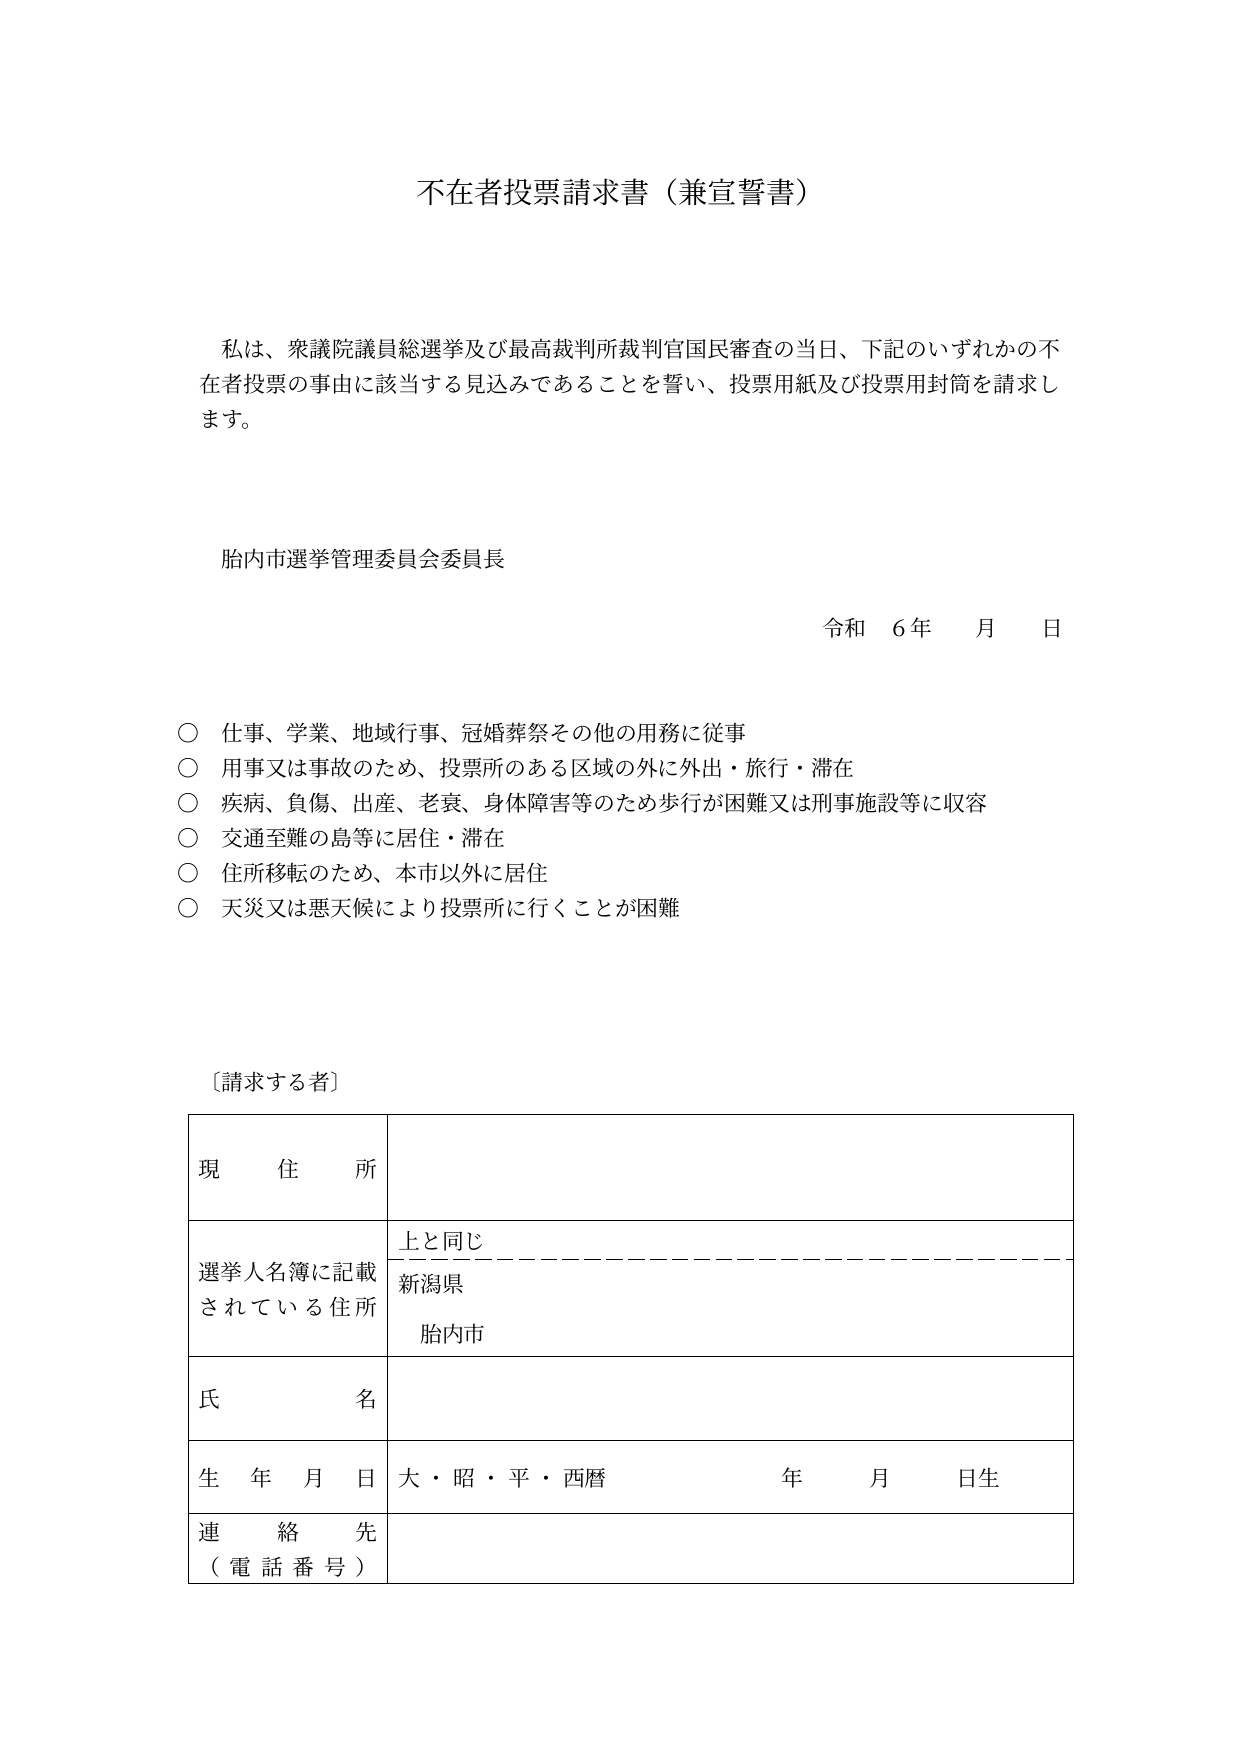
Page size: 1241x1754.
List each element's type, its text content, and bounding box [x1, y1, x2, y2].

table_header [388, 1115, 1073, 1220]
table_header 現住所 [189, 1115, 387, 1220]
table_cell [388, 1357, 1073, 1440]
table_cell 大 ・ 昭 ・ 平 ・ 西暦 年 月 日生 [388, 1441, 1073, 1512]
text 令和 ６年 月 日 [177, 610, 1063, 645]
table_cell 生年月日 [189, 1441, 387, 1512]
text 〇 天災又は悪天候により投票所に行くことが困難 [177, 889, 1063, 924]
text 私は、衆議院議員総選挙及び最高裁判所裁判官国民審査の当日、下記のいずれかの不在者投票の事由に該当する見込みであることを誓い、投票用紙及び投票用封筒を請求します。 [177, 331, 1063, 435]
text 不在者投票請求書（兼宣誓書） [177, 156, 1063, 226]
text 〔請求する者〕 [177, 1063, 1063, 1098]
table_cell 新潟県 胎内市 [388, 1259, 1073, 1356]
table_cell [388, 1514, 1073, 1583]
text 〇 交通至難の島等に居住・滞在 [177, 819, 1063, 854]
table_cell 選挙人名簿に記載されている住所 [189, 1221, 387, 1356]
table_cell 連絡先 （電話番号） [189, 1514, 387, 1583]
text 〇 用事又は事故のため、投票所のある区域の外に外出・旅行・滞在 [177, 749, 1063, 784]
text 胎内市選挙管理委員会委員長 [177, 540, 1063, 575]
text 〇 疾病、負傷、出産、老衰、身体障害等のため歩行が困難又は刑事施設等に収容 [177, 784, 1063, 819]
text 〇 住所移転のため、本市以外に居住 [177, 854, 1063, 889]
text 〇 仕事、学業、地域行事、冠婚葬祭その他の用務に従事 [177, 714, 1063, 749]
table_cell 上と同じ [388, 1221, 1073, 1259]
table_cell 氏名 [189, 1357, 387, 1440]
